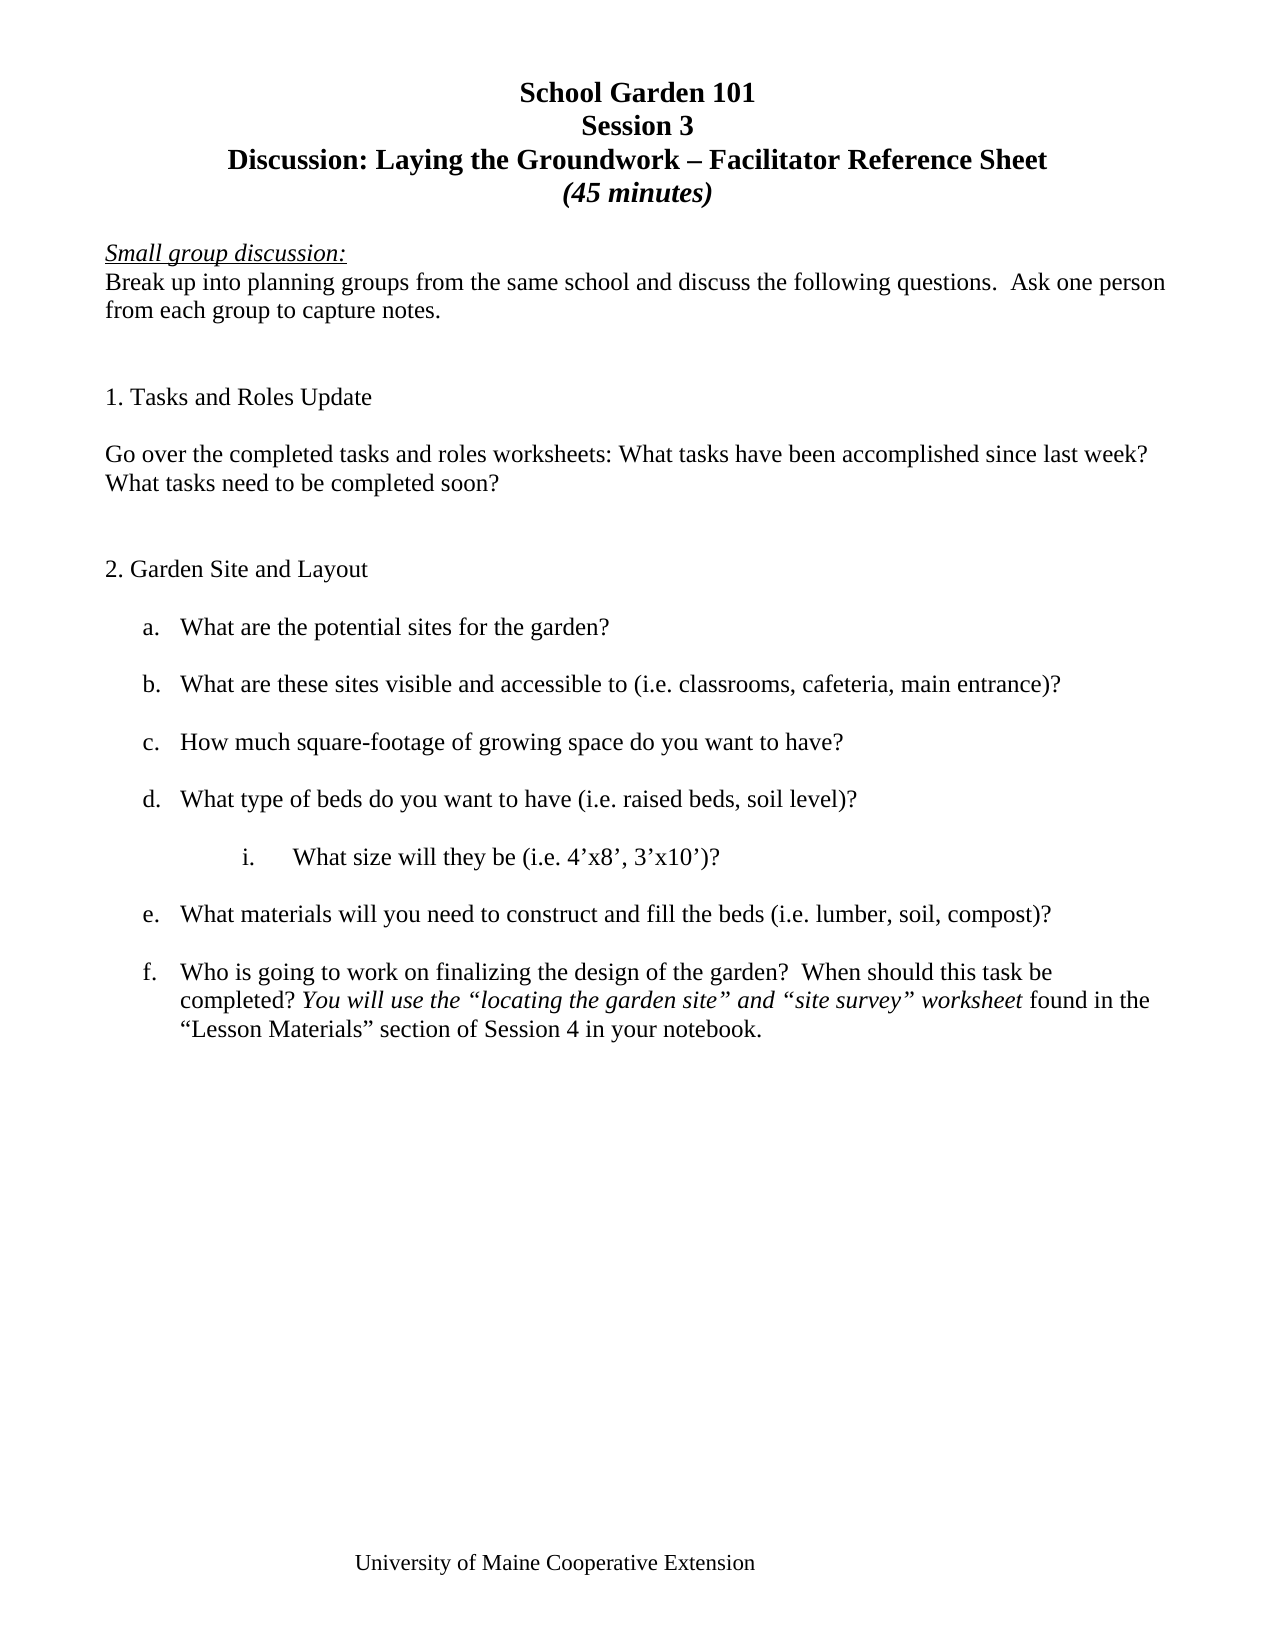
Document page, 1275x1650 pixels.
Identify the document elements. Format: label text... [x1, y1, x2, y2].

list How much square-footage of growing space do you want to have? [142, 727, 1170, 755]
list What size will they be (i.e. 4’x8’, 3’x10’)? [255, 842, 1170, 870]
list What are the potential sites for the garden? [142, 612, 1170, 640]
text 1. Tasks and Roles Update [105, 382, 1170, 410]
text Session 3 [105, 108, 1170, 142]
text Small group discussion: [105, 238, 1170, 267]
list What type of beds do you want to have (i.e. raised beds, soil level)? [142, 784, 1170, 813]
list Who is going to work on finalizing the design of the garden? When should this task be completed? You will use the “locating the garden site” and “site survey” worksheet found in the “Lesson Materials” section of Session 4 in your notebook. [142, 957, 1170, 1043]
list What are these sites visible and accessible to (i.e. classrooms, cafeteria, main entrance)? [142, 669, 1170, 698]
text Discussion: Laying the Groundwork – Facilitator Reference Sheet [105, 142, 1170, 176]
list What materials will you need to construct and fill the beds (i.e. lumber, soil, compost)? [142, 899, 1170, 928]
text Go over the completed tasks and roles worksheets: What tasks have been accomplished since last week? What tasks need to be completed soon? [105, 439, 1170, 497]
text 2. Garden Site and Layout [105, 554, 1170, 583]
text School Garden 101 [105, 75, 1170, 108]
text (45 minutes) [105, 176, 1170, 209]
text Break up into planning groups from the same school and discuss the following questions. Ask one person from each group to capture notes. [105, 267, 1170, 324]
